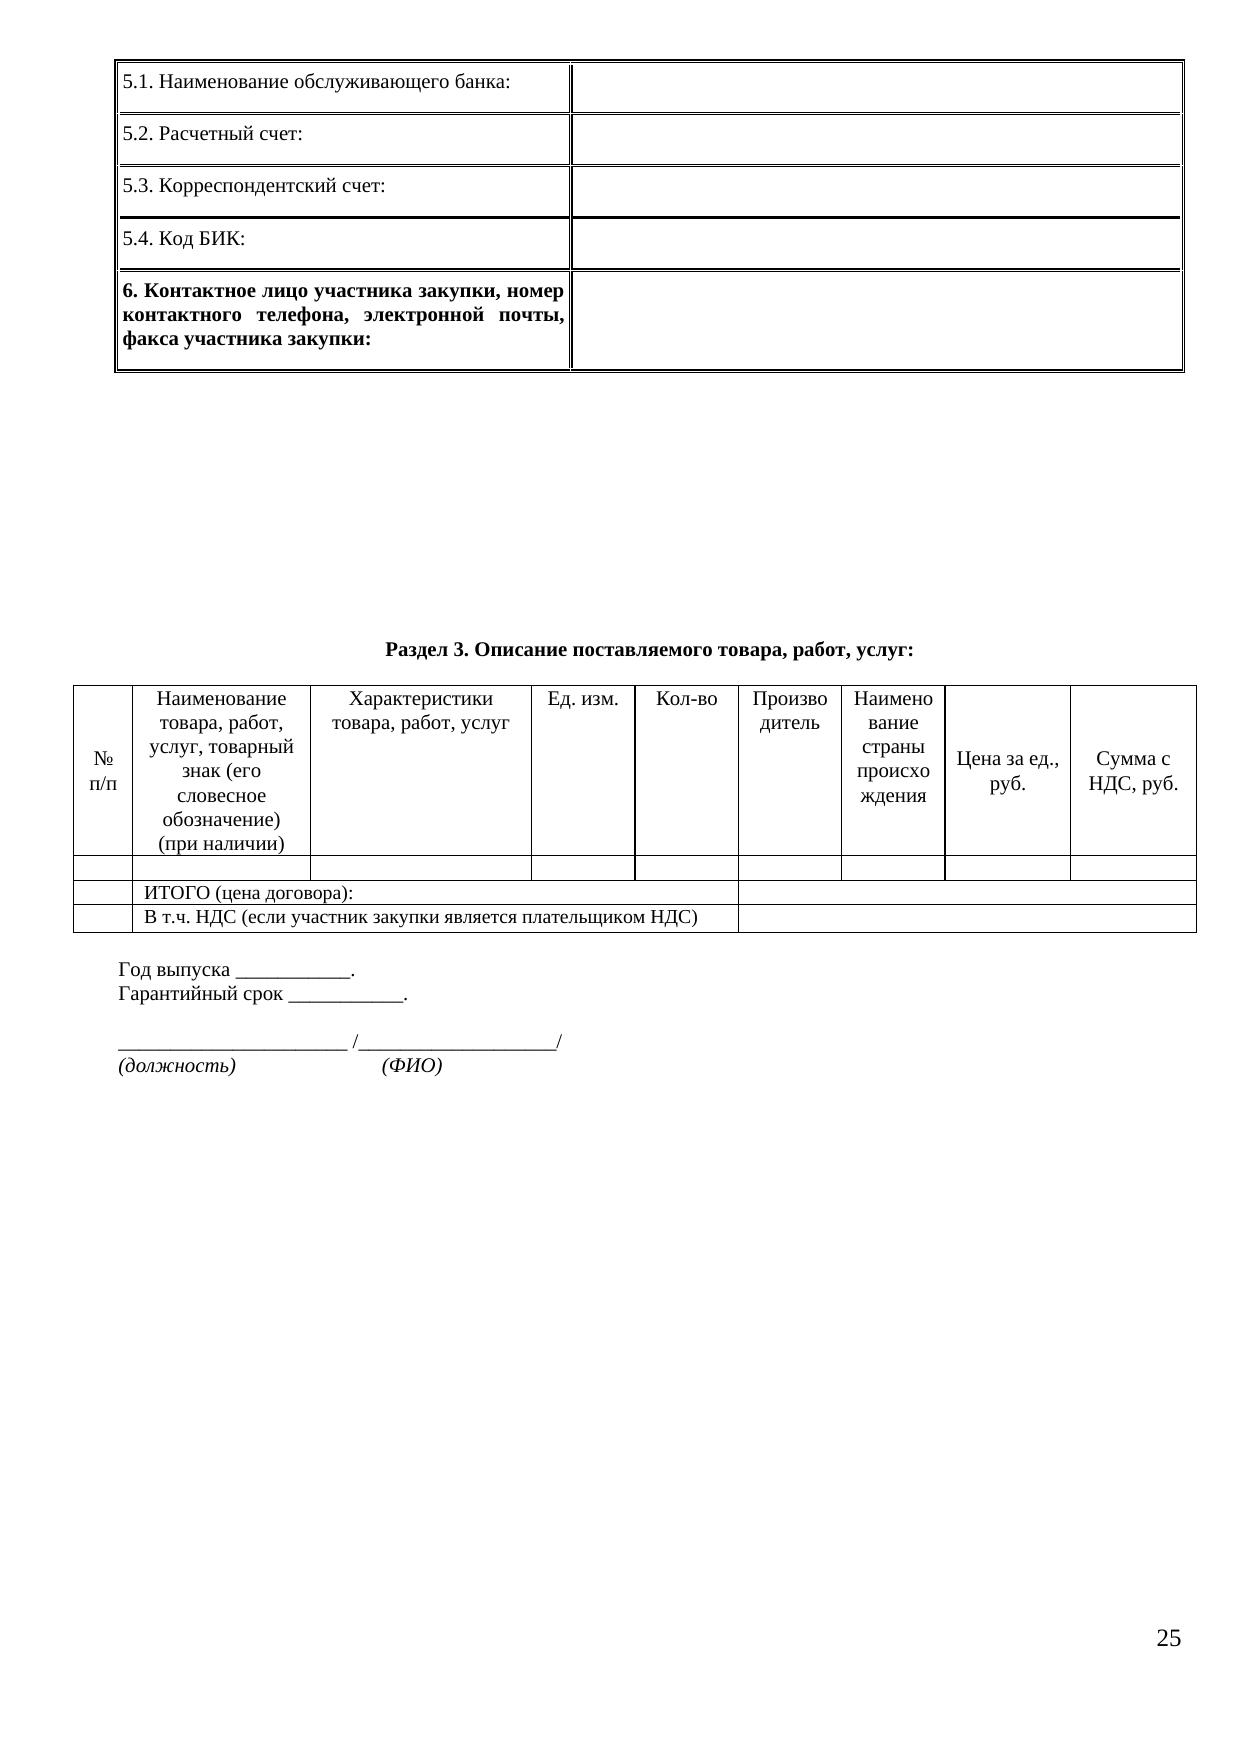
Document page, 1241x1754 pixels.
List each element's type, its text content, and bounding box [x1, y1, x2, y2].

table_header Характеристики товара, работ, услуг [311, 686, 531, 855]
table_cell [571, 268, 1182, 369]
text Год выпуска ___________. [118, 957, 1181, 981]
table_header № п/п [74, 686, 132, 855]
table_header Наименование страны происхождения [842, 686, 944, 855]
table_cell [74, 905, 132, 932]
table_cell 5.4. Код БИК: [118, 216, 569, 268]
table_cell [739, 905, 1196, 932]
table_cell [739, 856, 841, 880]
table_cell [946, 856, 1070, 880]
table_header Сумма с НДС, руб. [1071, 686, 1196, 855]
table_header Цена за ед., руб. [946, 686, 1070, 855]
table_cell [573, 216, 1182, 268]
table_cell 6. Контактное лицо участника закупки, номер контактного телефона, электронной почты, факса участника закупки: [118, 268, 571, 369]
table_cell 5.3. Корреспондентский счет: [116, 164, 571, 216]
table_cell 5.1. Наименование обслуживающего банка: [118, 61, 571, 111]
table_cell [739, 881, 1196, 904]
table_cell [74, 881, 132, 904]
text Гарантийный срок ___________. [118, 981, 1181, 1005]
table_header Наименование товара, работ, услуг, товарный знак (его словесное обозначение) (при наличии) [133, 686, 310, 855]
table_cell ИТОГО (цена договора): [133, 881, 738, 904]
table_cell [133, 856, 310, 880]
table_cell [636, 856, 738, 880]
table_cell [571, 164, 1183, 216]
table_cell 5.2. Расчетный счет: [118, 111, 569, 164]
table_cell [842, 856, 944, 880]
table_cell [573, 111, 1182, 164]
table_cell [532, 856, 634, 880]
table_header Ед. изм. [532, 686, 634, 855]
table_header Производитель [739, 686, 841, 855]
table_cell [74, 856, 132, 880]
table_cell В т.ч. НДС (если участник закупки является плательщиком НДС) [133, 905, 738, 932]
table_cell [1071, 856, 1196, 880]
text ______________________ /___________________/ [118, 1029, 1181, 1053]
table_cell [311, 856, 531, 880]
text (должность) (ФИО) [118, 1053, 1181, 1077]
table_header Кол-во [636, 686, 738, 855]
text Раздел 3. Описание поставляемого товара, работ, услуг: [118, 637, 1181, 661]
table_cell [571, 63, 1182, 111]
